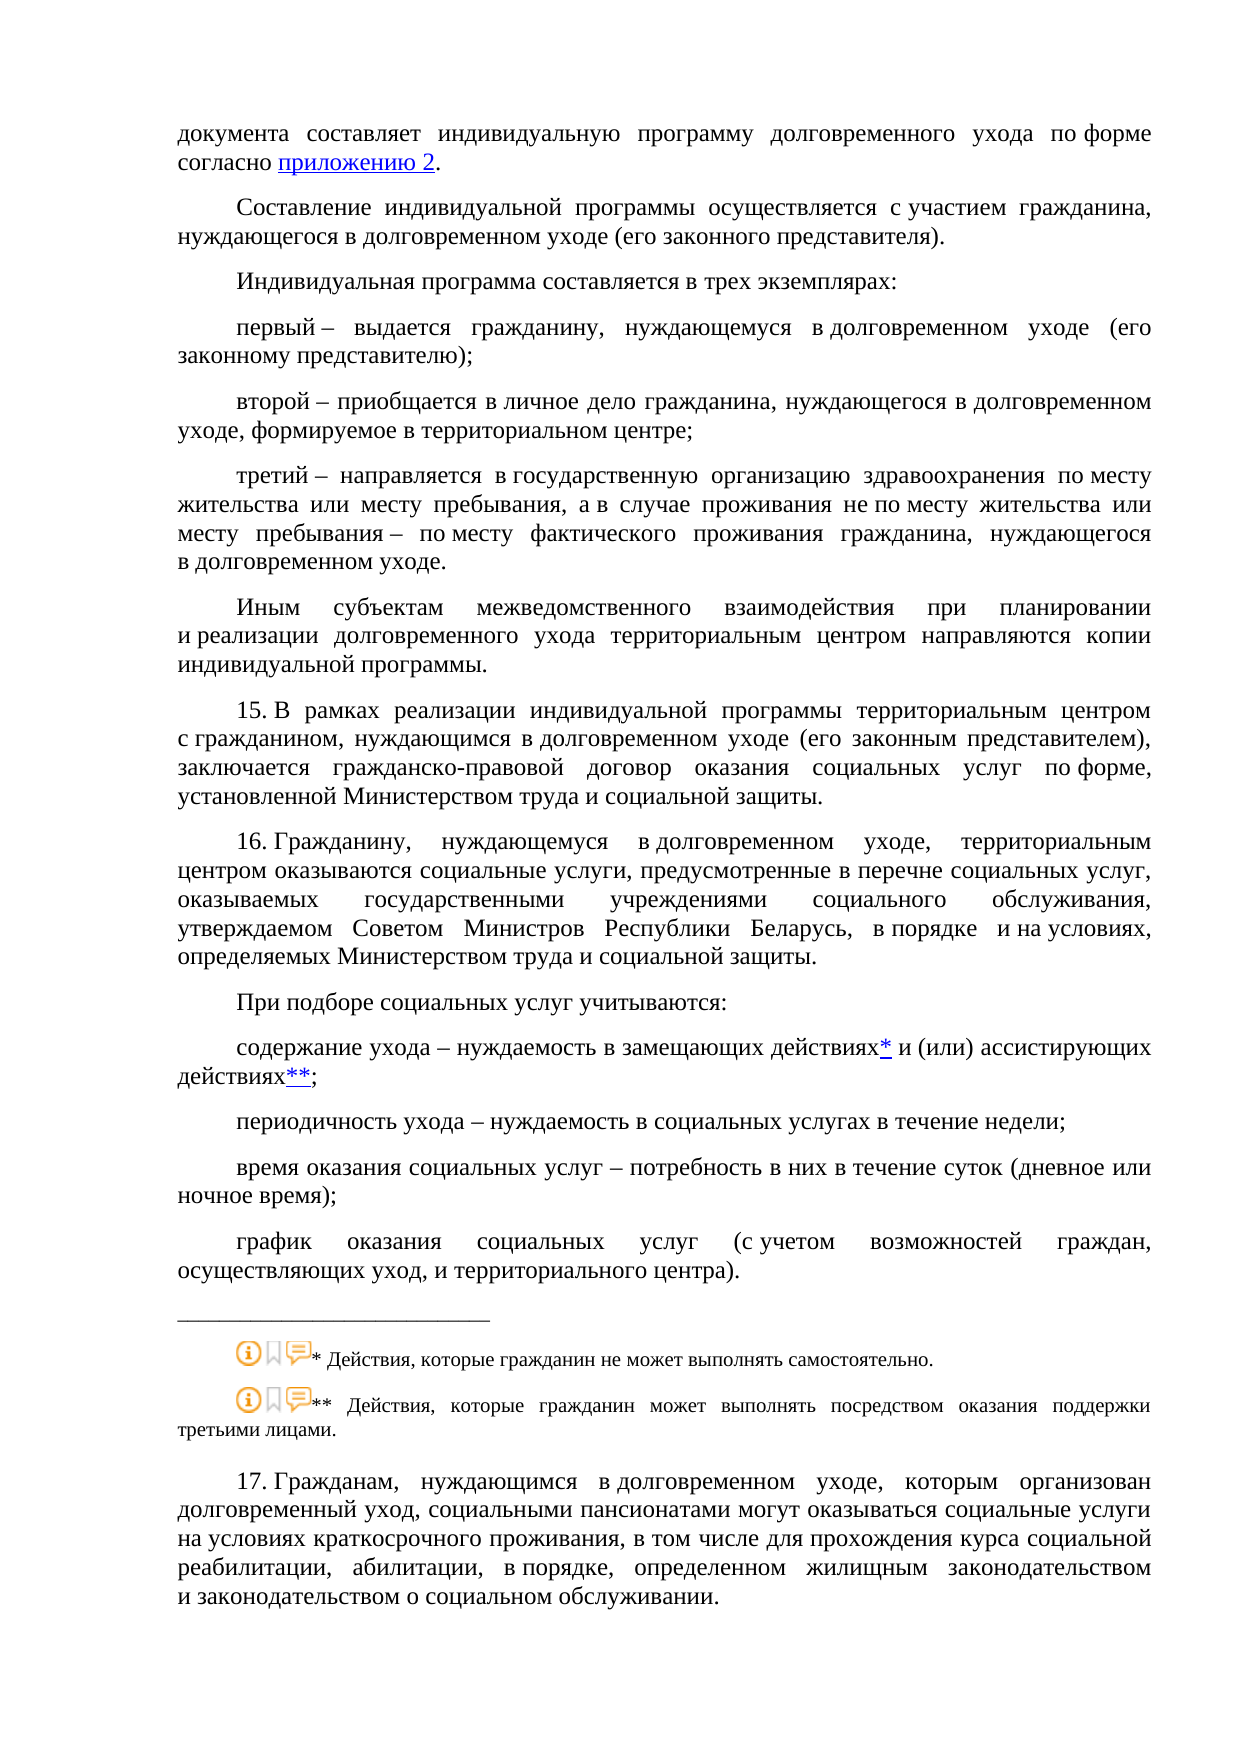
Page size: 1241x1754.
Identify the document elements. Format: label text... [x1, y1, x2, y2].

text ______________________________ [177, 1300, 1152, 1324]
text 15. В рамках реализации индивидуальной программы территориальным центром с гражданином, нуждающимся в долговременном уходе (его законным представителем), заключается гражданско-правовой договор оказания социальных услуг по форме, установленной Министерством труда и социальной защиты. [177, 695, 1152, 810]
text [177, 118, 1152, 176]
text график оказания социальных услуг (с учетом возможностей граждан, осуществляющих уход, и территориального центра). [177, 1226, 1152, 1283]
picture [236, 1341, 312, 1366]
text второй – приобщается в личное дело гражданина, нуждающегося в долговременном уходе, формируемое в территориальном центре; [177, 386, 1152, 443]
text первый – выдается гражданину, нуждающемуся в долговременном уходе (его законному представителю); [177, 312, 1152, 369]
text ** Действия, которые гражданин может выполнять посредством оказания поддержки третьими лицами. [177, 1387, 1152, 1441]
text время оказания социальных услуг – потребность в них в течение суток (дневное или ночное время); [177, 1152, 1152, 1209]
text третий – направляется в государственную организацию здравоохранения по месту жительства или месту пребывания, а в случае проживания не по месту жительства или месту пребывания – по месту фактического проживания гражданина, нуждающегося в долговременном уходе. [177, 460, 1152, 575]
text 17. Гражданам, нуждающимся в долговременном уходе, которым организован долговременный уход, социальными пансионатами могут оказываться социальные услуги на условиях краткосрочного проживания, в том числе для прохождения курса социальной реабилитации, абилитации, в порядке, определенном жилищным законодательством и законодательством о социальном обслуживании. [177, 1466, 1152, 1609]
text содержание ухода – нуждаемость в замещающих действиях* и (или) ассистирующих действиях**; [177, 1032, 1152, 1090]
text 16. Гражданину, нуждающемуся в долговременном уходе, территориальным центром оказываются социальные услуги, предусмотренные в перечне социальных услуг, оказываемых государственными учреждениями социального обслуживания, утверждаемом Советом Министров Республики Беларусь, в порядке и на условиях, определяемых Министерством труда и социальной защиты. [177, 826, 1152, 970]
text Иным субъектам межведомственного взаимодействия при планировании и реализации долговременного ухода территориальным центром направляются копии индивидуальной программы. [177, 592, 1152, 678]
text Составление индивидуальной программы осуществляется с участием гражданина, нуждающегося в долговременном уходе (его законного представителя). [177, 192, 1152, 250]
text периодичность ухода – нуждаемость в социальных услугах в течение недели; [177, 1106, 1152, 1135]
text * Действия, которые гражданин не может выполнять самостоятельно. [177, 1341, 1152, 1371]
picture [236, 1387, 312, 1413]
text Индивидуальная программа составляется в трех экземплярах: [177, 266, 1152, 295]
text При подборе социальных услуг учитываются: [177, 987, 1152, 1016]
